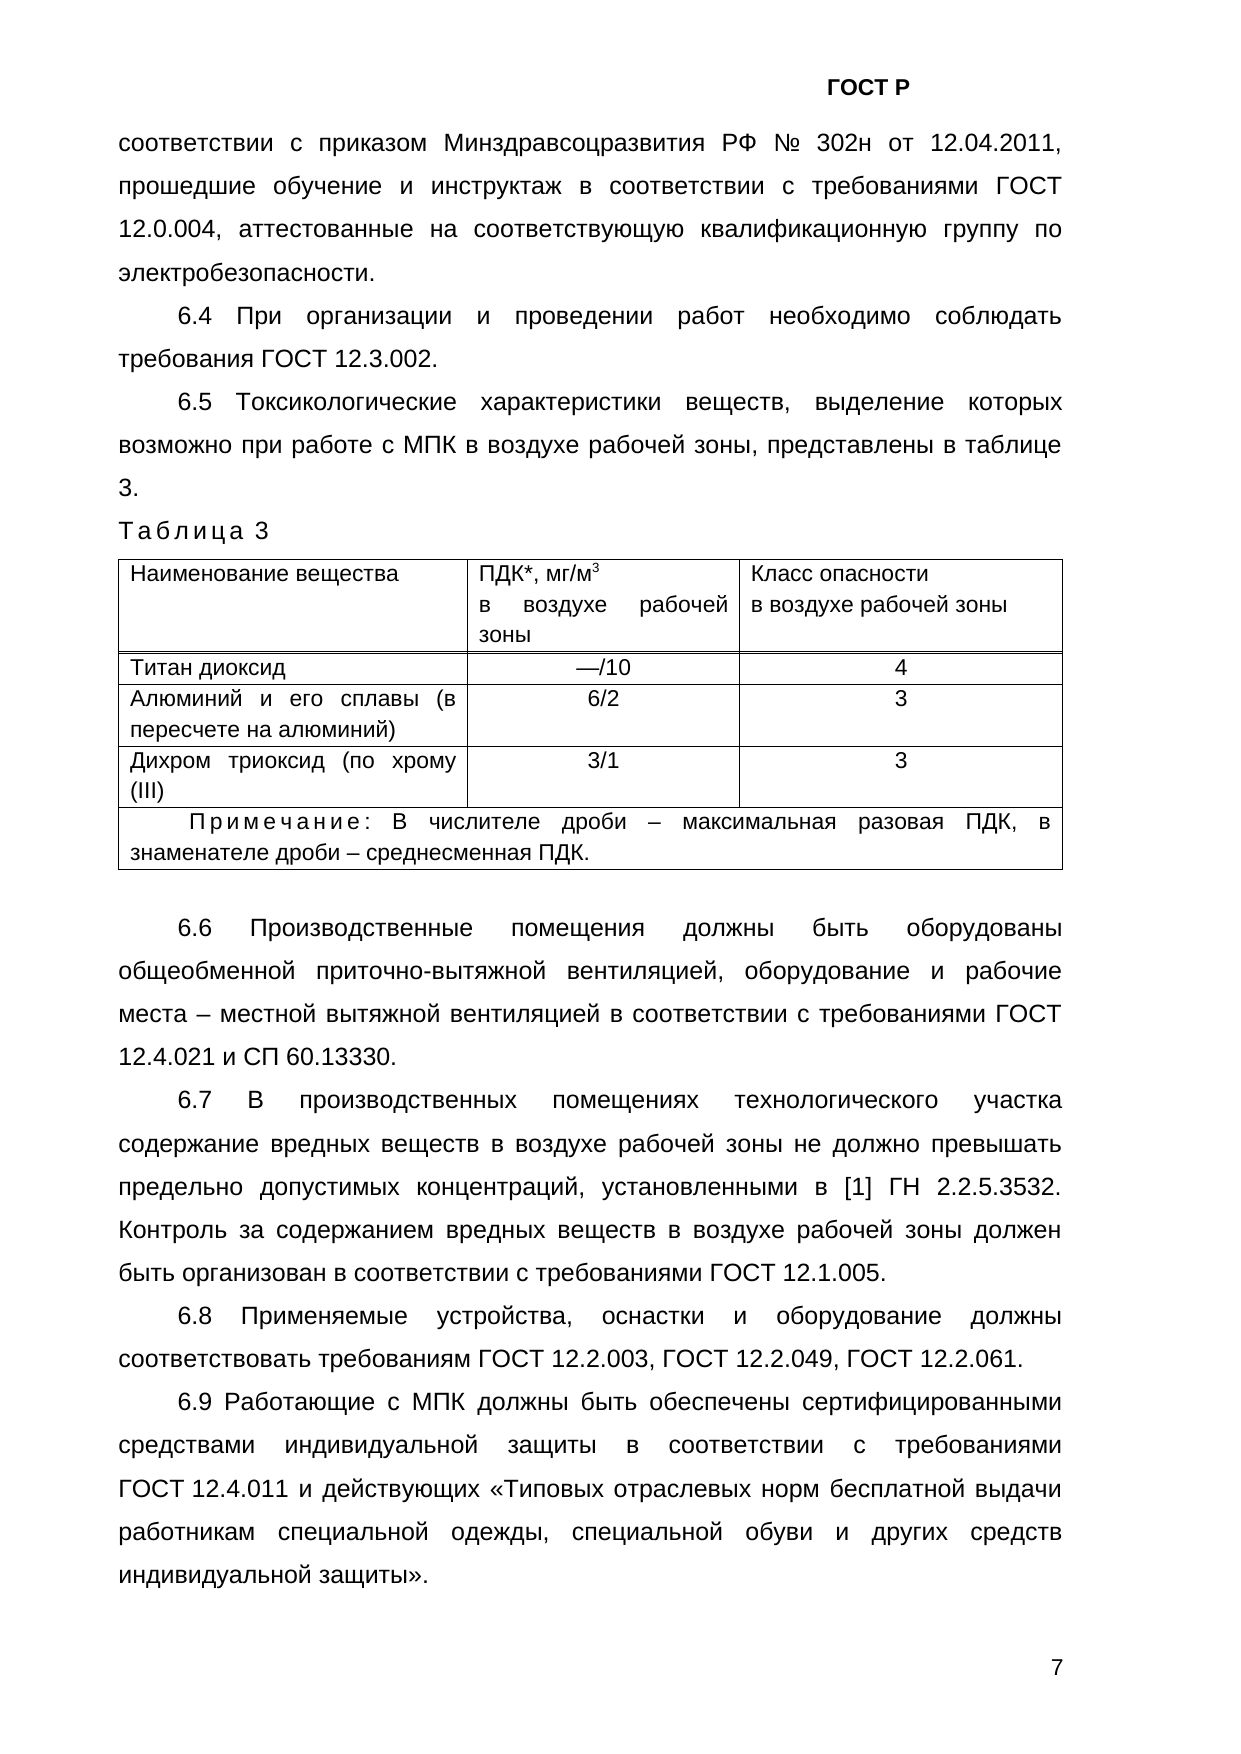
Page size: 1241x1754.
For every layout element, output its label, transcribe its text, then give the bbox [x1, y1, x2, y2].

table_cell Титан диоксид [119, 654, 467, 684]
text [118, 128, 1063, 286]
text 6.8 Применяемые устройства, оснастки и оборудование должны соответствовать требованиям ГОСТ 12.2.003, ГОСТ 12.2.049, ГОСТ 12.2.061. [118, 1301, 1063, 1373]
table_cell 3 [740, 685, 1062, 746]
table_cell Примечание: В числителе дроби – максимальная разовая ПДК, в знаменателе дроби – среднесменная ПДК. [119, 808, 1062, 869]
table_cell 3 [740, 747, 1062, 807]
table_header Наименование вещества [119, 560, 467, 651]
table_cell —/10 [468, 654, 739, 684]
text 6.4 При организации и проведении работ необходимо соблюдать требования ГОСТ 12.3.002. [118, 301, 1063, 372]
table_cell Дихром триоксид (по хрому (III) [119, 747, 467, 807]
table_cell 4 [740, 654, 1062, 684]
text Таблица 3 [118, 516, 1063, 545]
text 6.5 Токсикологические характеристики веществ, выделение которых возможно при работе с МПК в воздухе рабочей зоны, представлены в таблице 3. [118, 387, 1063, 502]
text 6.9 Работающие с МПК должны быть обеспечены сертифицированными средствами индивидуальной защиты в соответствии с требованиями ГОСТ 12.4.011 и действующих «Типовых отраслевых норм бесплатной выдачи работникам специальной одежды, специальной обуви и других средств индивидуальной защиты». [118, 1387, 1063, 1588]
table_cell Алюминий и его сплавы (в пересчете на алюминий) [119, 685, 467, 746]
table_cell 3/1 [468, 747, 739, 807]
table_header Класс опасности в воздухе рабочей зоны [740, 560, 1062, 651]
table_cell 6/2 [468, 685, 739, 746]
text 6.7 В производственных помещениях технологического участка содержание вредных веществ в воздухе рабочей зоны не должно превышать предельно допустимых концентраций, установленными в [1] ГН 2.2.5.3532. Контроль за содержанием вредных веществ в воздухе рабочей зоны должен быть организован в соответствии с требованиями ГОСТ 12.1.005. [118, 1085, 1063, 1287]
text 6.6 Производственные помещения должны быть оборудованы общеобменной приточно-вытяжной вентиляцией, оборудование и рабочие места – местной вытяжной вентиляцией в соответствии с требованиями ГОСТ 12.4.021 и СП 60.13330. [118, 913, 1063, 1071]
table_header ПДК*, мг/м3 в воздухе рабочей зоны [468, 560, 739, 651]
